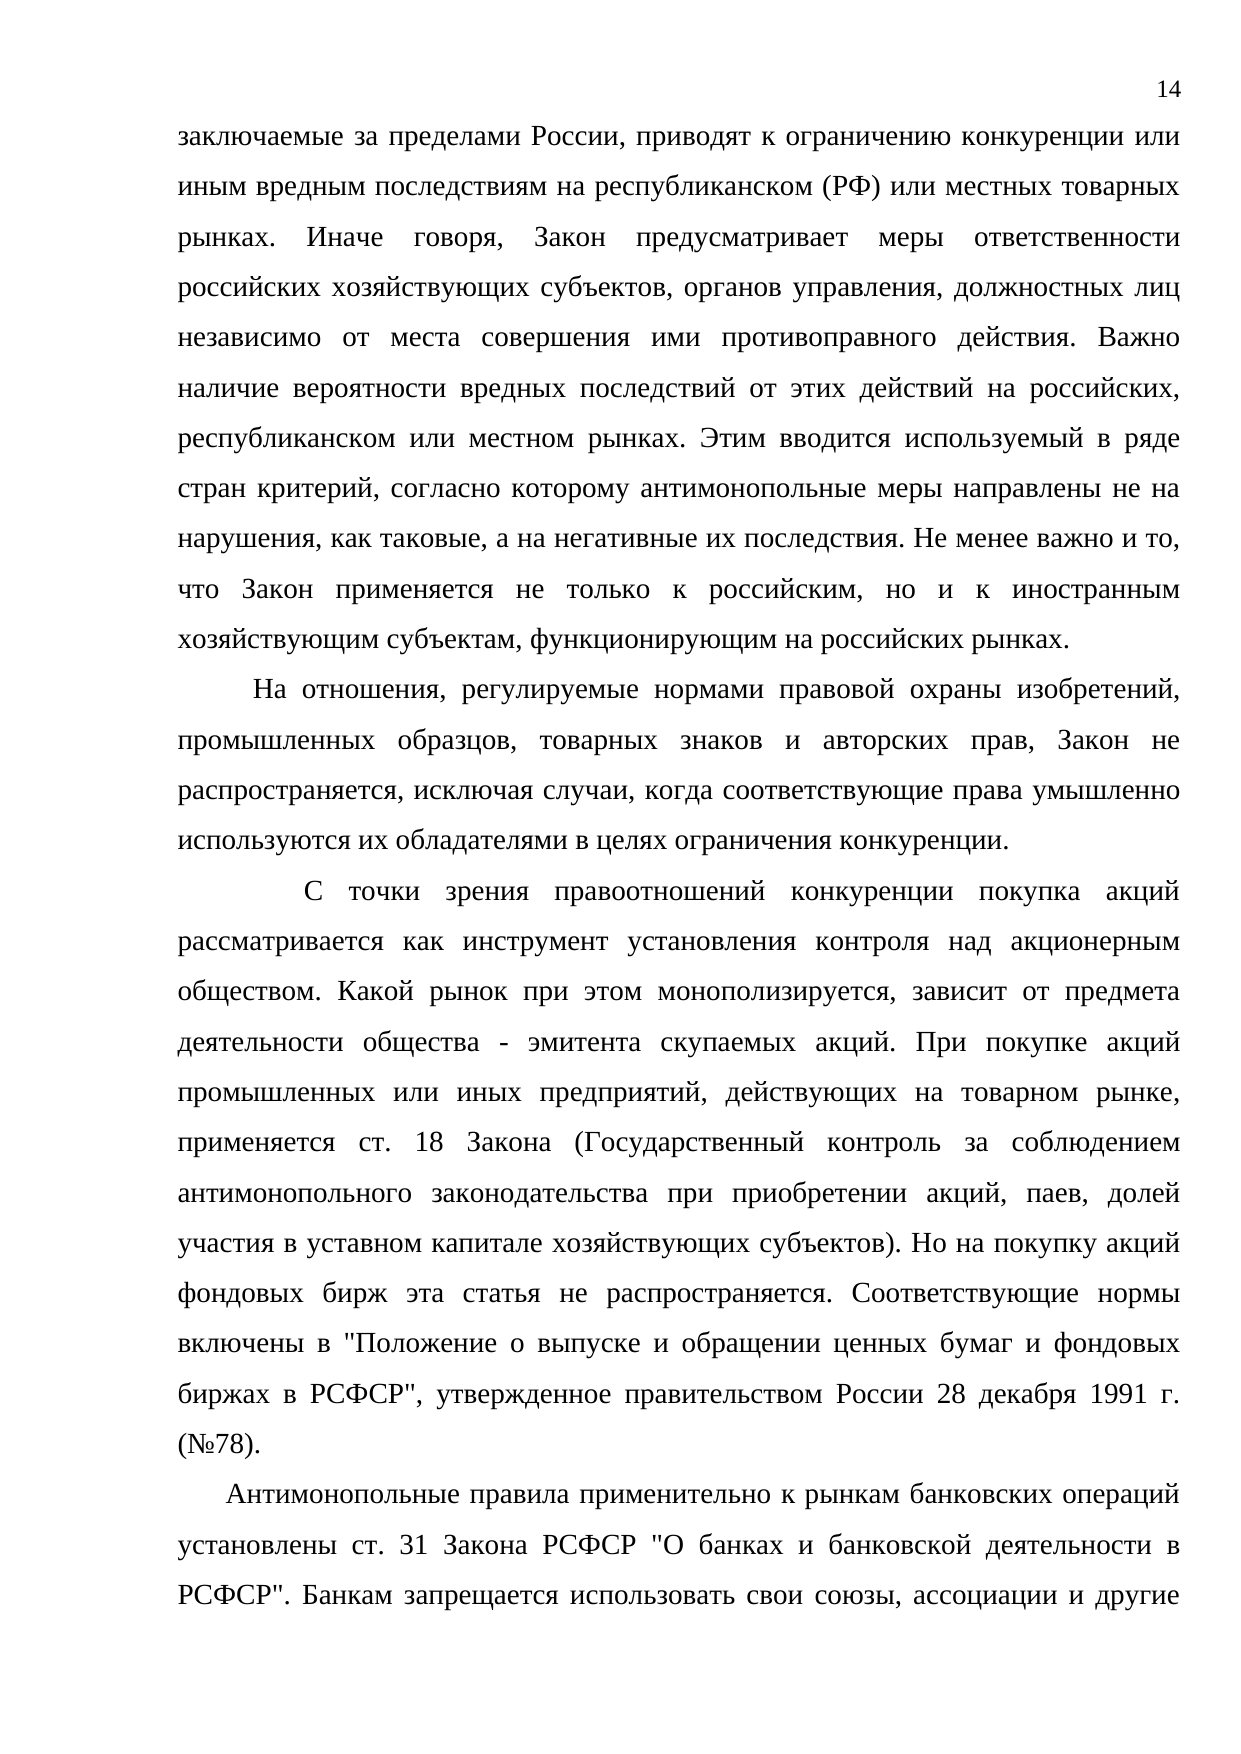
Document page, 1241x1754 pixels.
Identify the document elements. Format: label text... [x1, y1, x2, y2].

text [177, 1477, 1181, 1611]
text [177, 118, 1181, 655]
text С точки зрения правоотношений конкуренции покупка акций рассматривается как инструмент установления контроля над акционерным обществом. Какой рынок при этом монополизируется, зависит от предмета деятельности общества - эмитента скупаемых акций. При покупке акций промышленных или иных предприятий, действующих на товарном рынке, применяется ст. 18 Закона (Государственный контроль за соблюдением антимонопольного законодательства при приобретении акций, паев, долей участия в уставном капитале хозяйствующих субъектов). Но на покупку акций фондовых бирж эта статья не распространяется. Соответствующие нормы включены в "Положение о выпуске и обращении ценных бумаг и фондовых биржах в РСФСР", утвержденное правительством России 28 декабря . (№78). [177, 873, 1181, 1460]
text На отношения, регулируемые нормами правовой охраны изобретений, промышленных образцов, товарных знаков и авторских прав, Закон не распространяется, исключая случаи, когда соответствующие права умышленно используются их обладателями в целях ограничения конкуренции. [177, 672, 1181, 856]
